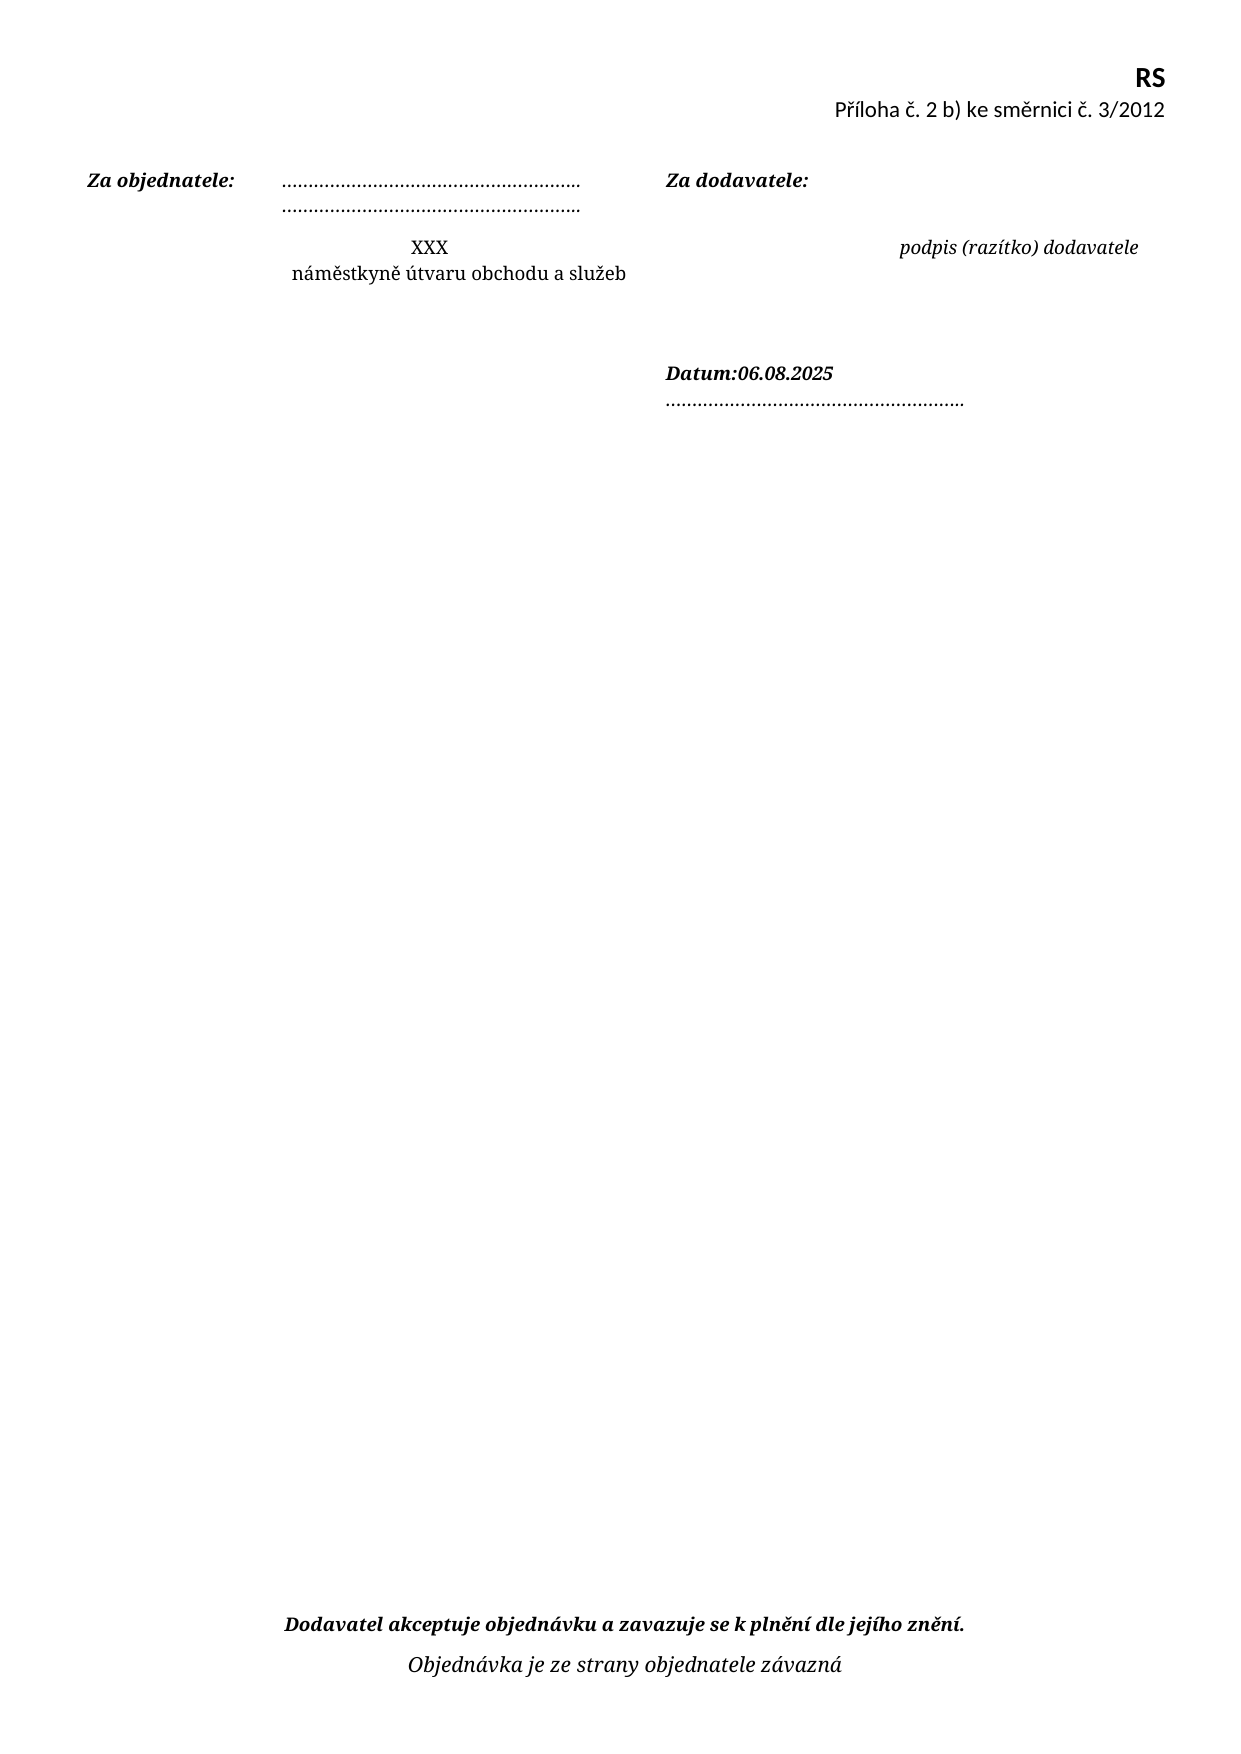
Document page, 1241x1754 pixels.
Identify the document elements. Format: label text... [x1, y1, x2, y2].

text Za objednatele: ……………………………………………….. Za dodavatele: ……………………………………………….. [87, 167, 1165, 218]
text XXX podpis (razítko) dodavatele náměstkyně útvaru obchodu a služeb [87, 234, 1165, 286]
text Datum:06.08.2025 ……………………………………………….. [87, 361, 1165, 412]
